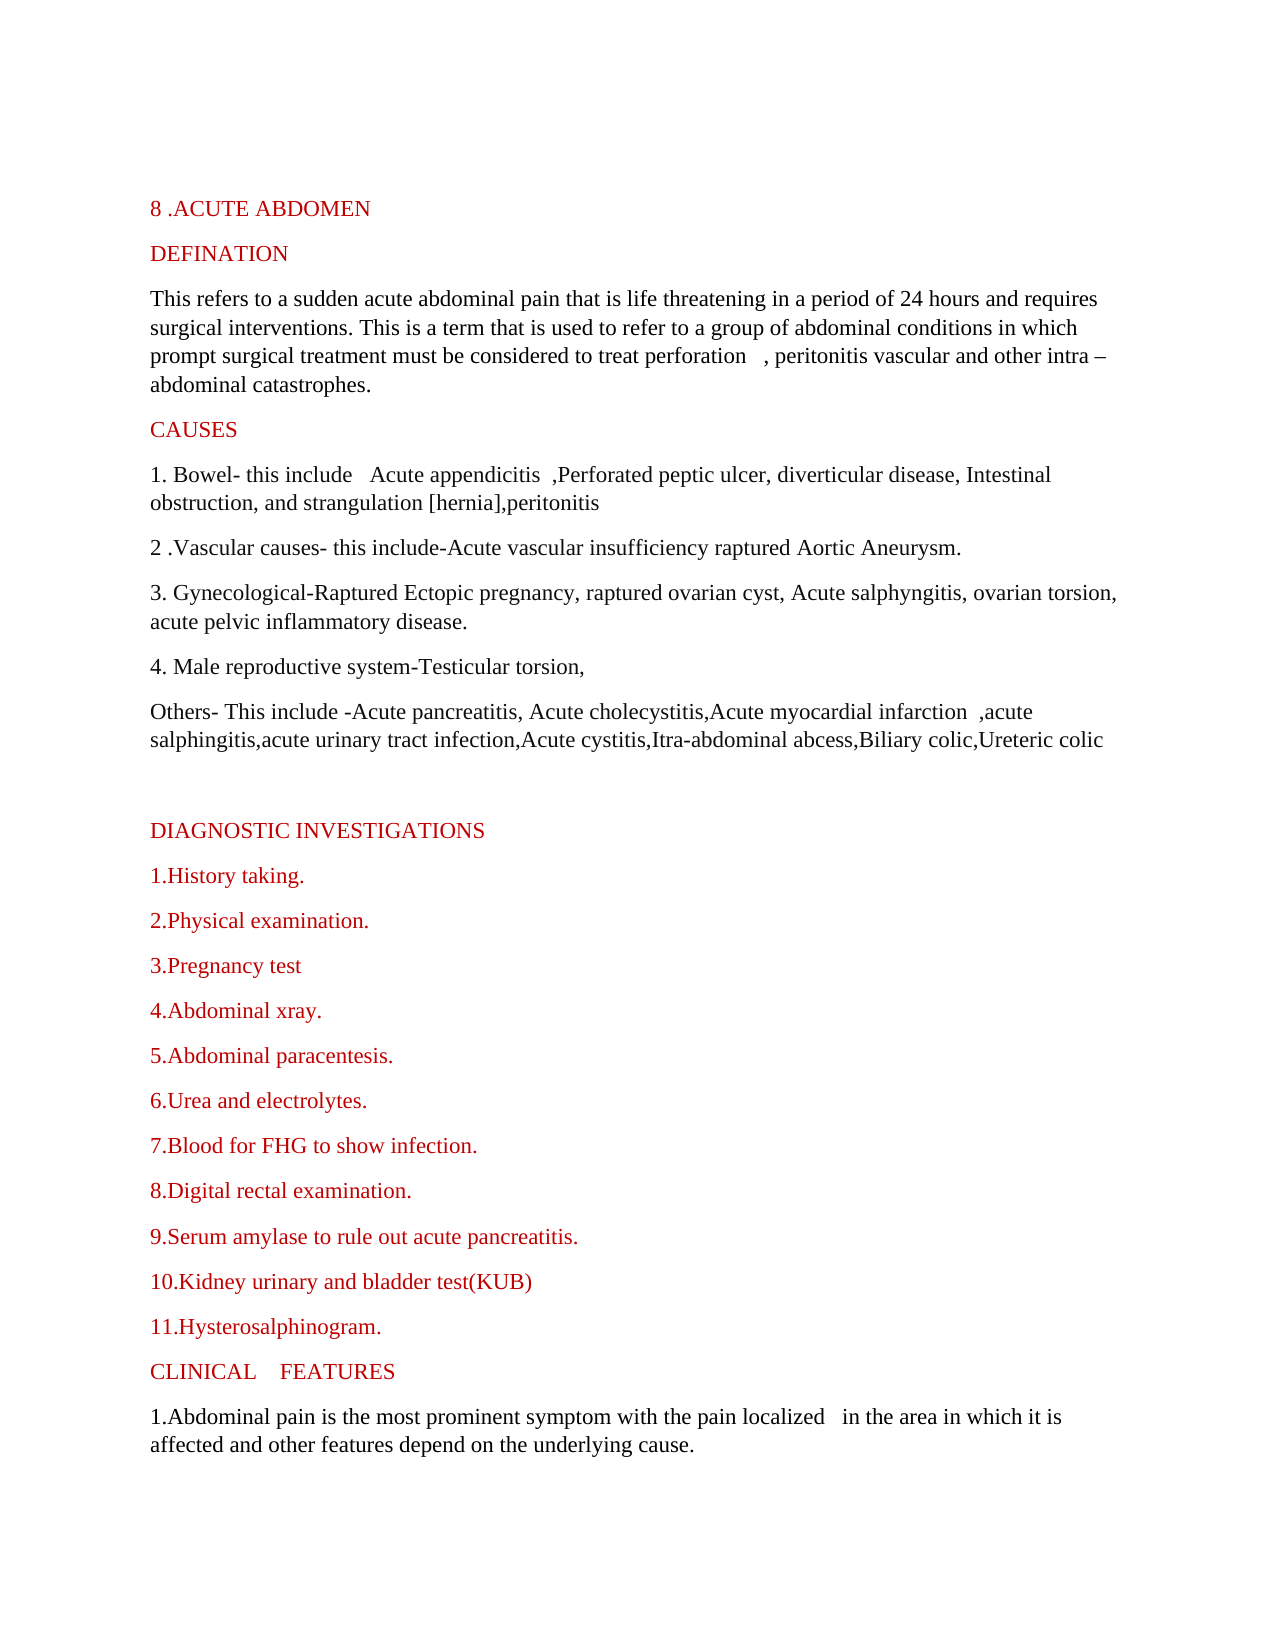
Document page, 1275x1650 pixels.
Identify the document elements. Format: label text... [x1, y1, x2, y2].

text 5.Abdominal paracentesis. [150, 1042, 1125, 1069]
text 1. Bowel- this include Acute appendicitis ,Perforated peptic ulcer, diverticular disease, Intestinal obstruction, and strangulation [hernia],peritonitis [150, 461, 1125, 516]
text DEFINATION [150, 240, 1125, 267]
text 3. Gynecological-Raptured Ectopic pregnancy, raptured ovarian cyst, Acute salphyngitis, ovarian torsion, acute pelvic inflammatory disease. [150, 579, 1125, 634]
text CLINICAL FEATURES [150, 1358, 1125, 1384]
text This refers to a sudden acute abdominal pain that is life threatening in a period of 24 hours and requires surgical interventions. This is a term that is used to refer to a group of abdominal conditions in which prompt surgical treatment must be considered to treat perforation , peritonitis vascular and other intra –abdominal catastrophes. [150, 285, 1125, 397]
text 8.Digital rectal examination. [150, 1178, 1125, 1204]
text 4.Abdominal xray. [150, 997, 1125, 1023]
text DIAGNOSTIC INVESTIGATIONS [150, 817, 1125, 843]
text CAUSES [150, 416, 1125, 442]
text 2 .Vascular causes- this include-Acute vascular insufficiency raptured Aortic Aneurysm. [150, 534, 1125, 561]
text 7.Blood for FHG to show infection. [150, 1132, 1125, 1159]
text 9.Serum amylase to rule out acute pancreatitis. [150, 1223, 1125, 1249]
text 1.Abdominal pain is the most prominent symptom with the pain localized in the area in which it is affected and other features depend on the underlying cause. [150, 1403, 1125, 1458]
text 2.Physical examination. [150, 907, 1125, 933]
text 8 .ACUTE ABDOMEN [150, 195, 1125, 221]
text 1.History taking. [150, 862, 1125, 888]
text 3.Pregnancy test [150, 952, 1125, 978]
text 6.Urea and electrolytes. [150, 1087, 1125, 1114]
text 11.Hysterosalphinogram. [150, 1313, 1125, 1339]
text Others- This include -Acute pancreatitis, Acute cholecystitis,Acute myocardial infarction ,acute salphingitis,acute urinary tract infection,Acute cystitis,Itra-abdominal abcess,Biliary colic,Ureteric colic [150, 698, 1125, 753]
text 10.Kidney urinary and bladder test(KUB) [150, 1268, 1125, 1294]
text 4. Male reproductive system-Testicular torsion, [150, 653, 1125, 679]
